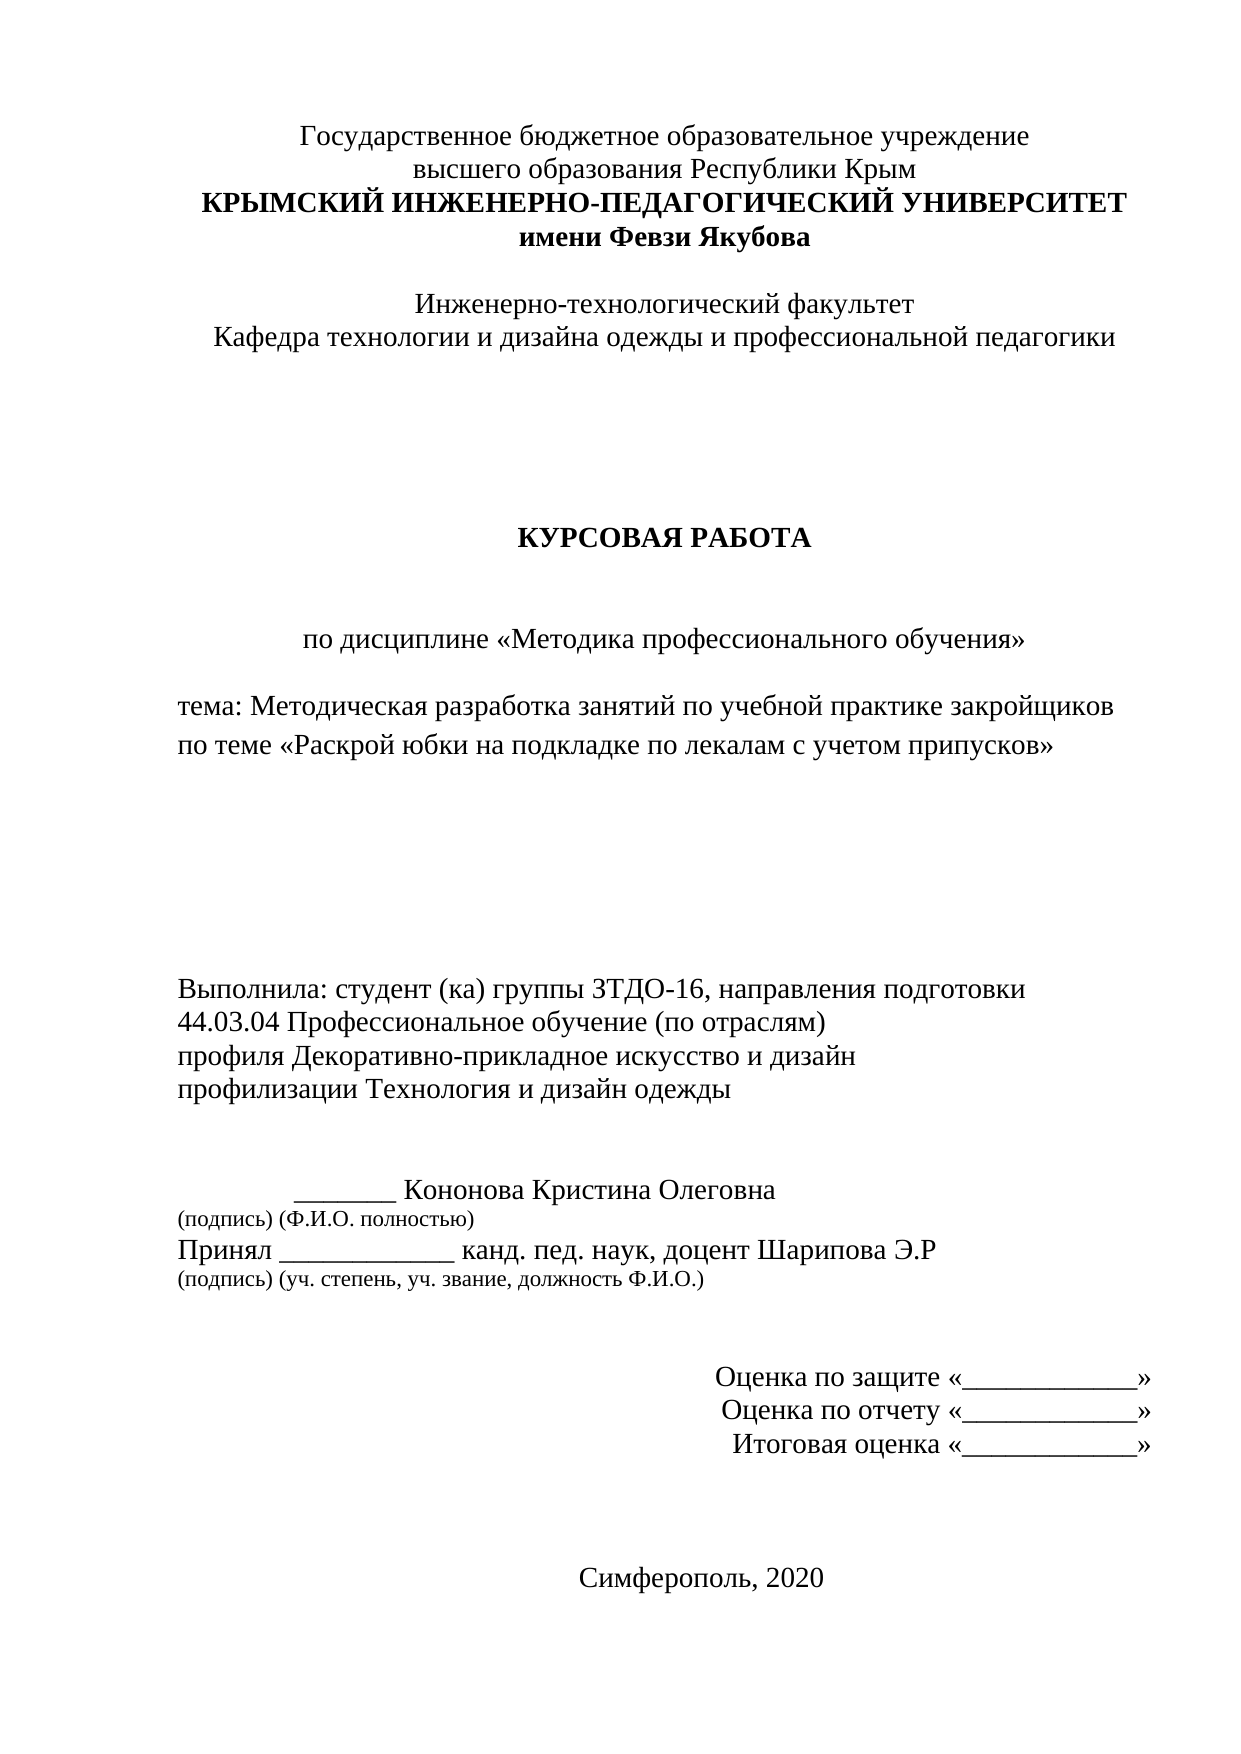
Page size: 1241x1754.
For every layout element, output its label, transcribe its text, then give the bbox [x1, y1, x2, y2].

text Выполнила: студент (ка) группы ЗТДО-16, направления подготовки [177, 971, 1152, 1004]
text 44.03.04 Профессиональное обучение (по отраслям) [177, 1004, 1152, 1038]
text Оценка по защите «____________» [177, 1359, 1152, 1392]
text высшего образования Республики Крым [177, 152, 1152, 185]
text профилизации Технология и дизайн одежды [177, 1071, 1152, 1105]
text КУРСОВАЯ РАБОТА [177, 521, 1152, 554]
text (подпись) (уч. степень, уч. звание, должность Ф.И.О.) [177, 1265, 1152, 1292]
text тема: Методическая разработка занятий по учебной практике закройщиков по теме «Раскрой юбки на подкладке по лекалам с учетом припусков» [177, 688, 1152, 760]
text Кафедра технологии и дизайна одежды и профессиональной педагогики [177, 319, 1152, 353]
text по дисциплине «Методика профессионального обучения» [177, 621, 1152, 655]
text КРЫМСКИЙ ИНЖЕНЕРНО-ПЕДАГОГИЧЕСКИЙ УНИВЕРСИТЕТ имени Февзи Якубова [177, 185, 1152, 252]
text _______ Кононова Кристина Олеговна [177, 1172, 1152, 1206]
text профиля Декоративно-прикладное искусство и дизайн [177, 1038, 1152, 1071]
text Государственное бюджетное образовательное учреждение [177, 118, 1152, 152]
text Оценка по отчету «____________» [177, 1392, 1152, 1426]
text Принял ____________ канд. пед. наук, доцент Шарипова Э.Р [177, 1232, 1152, 1265]
text (подпись) (Ф.И.О. полностью) [177, 1206, 1152, 1232]
text Симферополь, 2020 [177, 1560, 1152, 1594]
text Итоговая оценка «____________» [177, 1426, 1152, 1459]
text Инженерно-технологический факультет [177, 286, 1152, 319]
